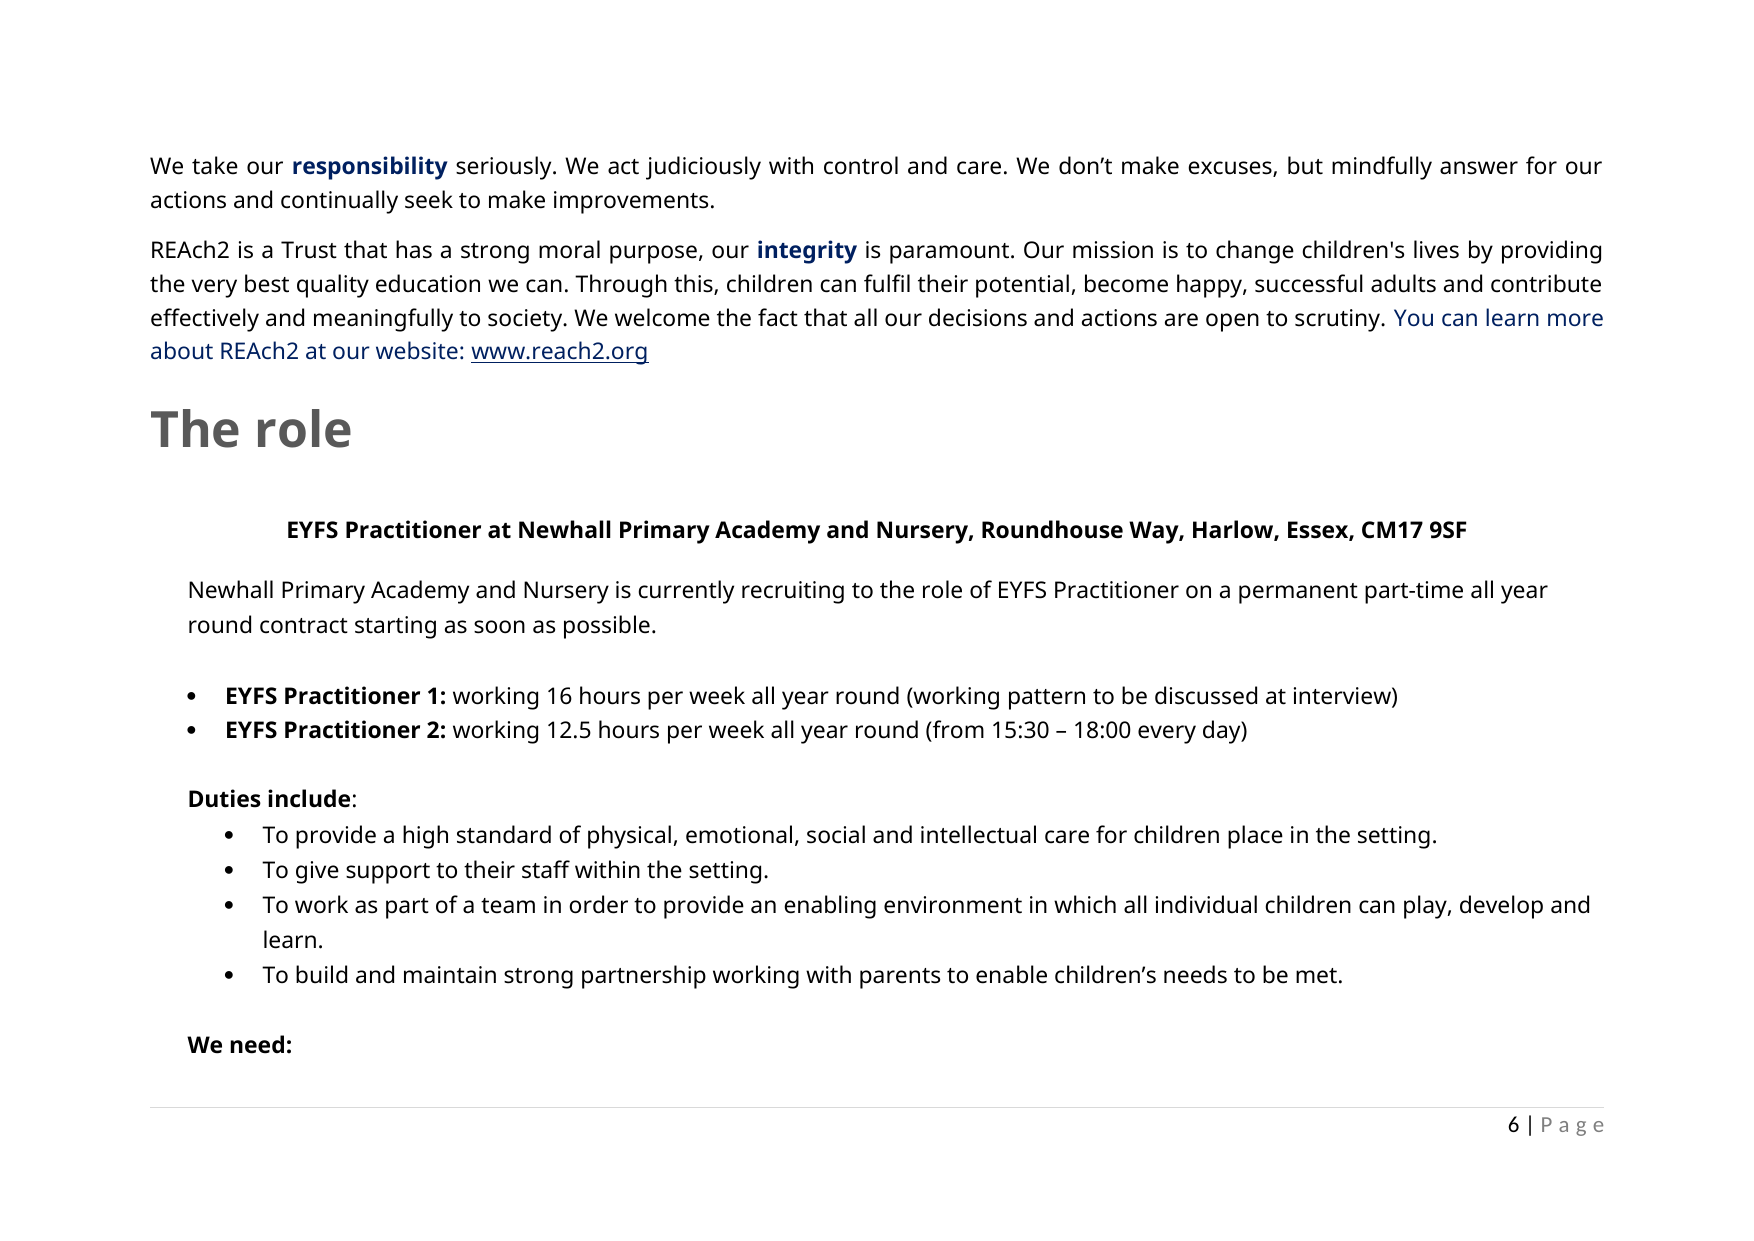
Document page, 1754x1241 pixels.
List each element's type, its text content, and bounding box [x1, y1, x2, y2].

text We take our responsibility seriously. We act judiciously with control and care. We don’t make excuses, but mindfully answer for our actions and continually seek to make improvements. [150, 150, 1604, 215]
list EYFS Practitioner 1: working 16 hours per week all year round (working pattern to be discussed at interview) [187, 680, 1604, 712]
text Duties include: [187, 783, 1604, 814]
text We need: [187, 1029, 1604, 1061]
list To work as part of a team in order to provide an enabling environment in which all individual children can play, develop and learn. [225, 889, 1604, 955]
text Newhall Primary Academy and Nursery is currently recruiting to the role of EYFS Practitioner on a permanent part-time all year round contract starting as soon as possible. [187, 574, 1604, 641]
list To give support to their staff within the setting. [225, 854, 1604, 885]
subtitle The role [150, 394, 1604, 462]
list To provide a high standard of physical, emotional, social and intellectual care for children place in the setting. [225, 819, 1604, 850]
list EYFS Practitioner 2: working 12.5 hours per week all year round (from 15:30 – 18:00 every day) [187, 714, 1604, 745]
list To build and maintain strong partnership working with parents to enable children’s needs to be met. [225, 959, 1604, 990]
text REAch2 is a Trust that has a strong moral purpose, our integrity is paramount. Our mission is to change children's lives by providing the very best quality education we can. Through this, children can fulfil their potential, become happy, successful adults and contribute effectively and meaningfully to society. We welcome the fact that all our decisions and actions are open to scrutiny. You can learn more about REAch2 at our website: www.reach2.org [150, 234, 1604, 366]
text EYFS Practitioner at Newhall Primary Academy and Nursery, Roundhouse Way, Harlow, Essex, CM17 9SF [150, 514, 1604, 546]
